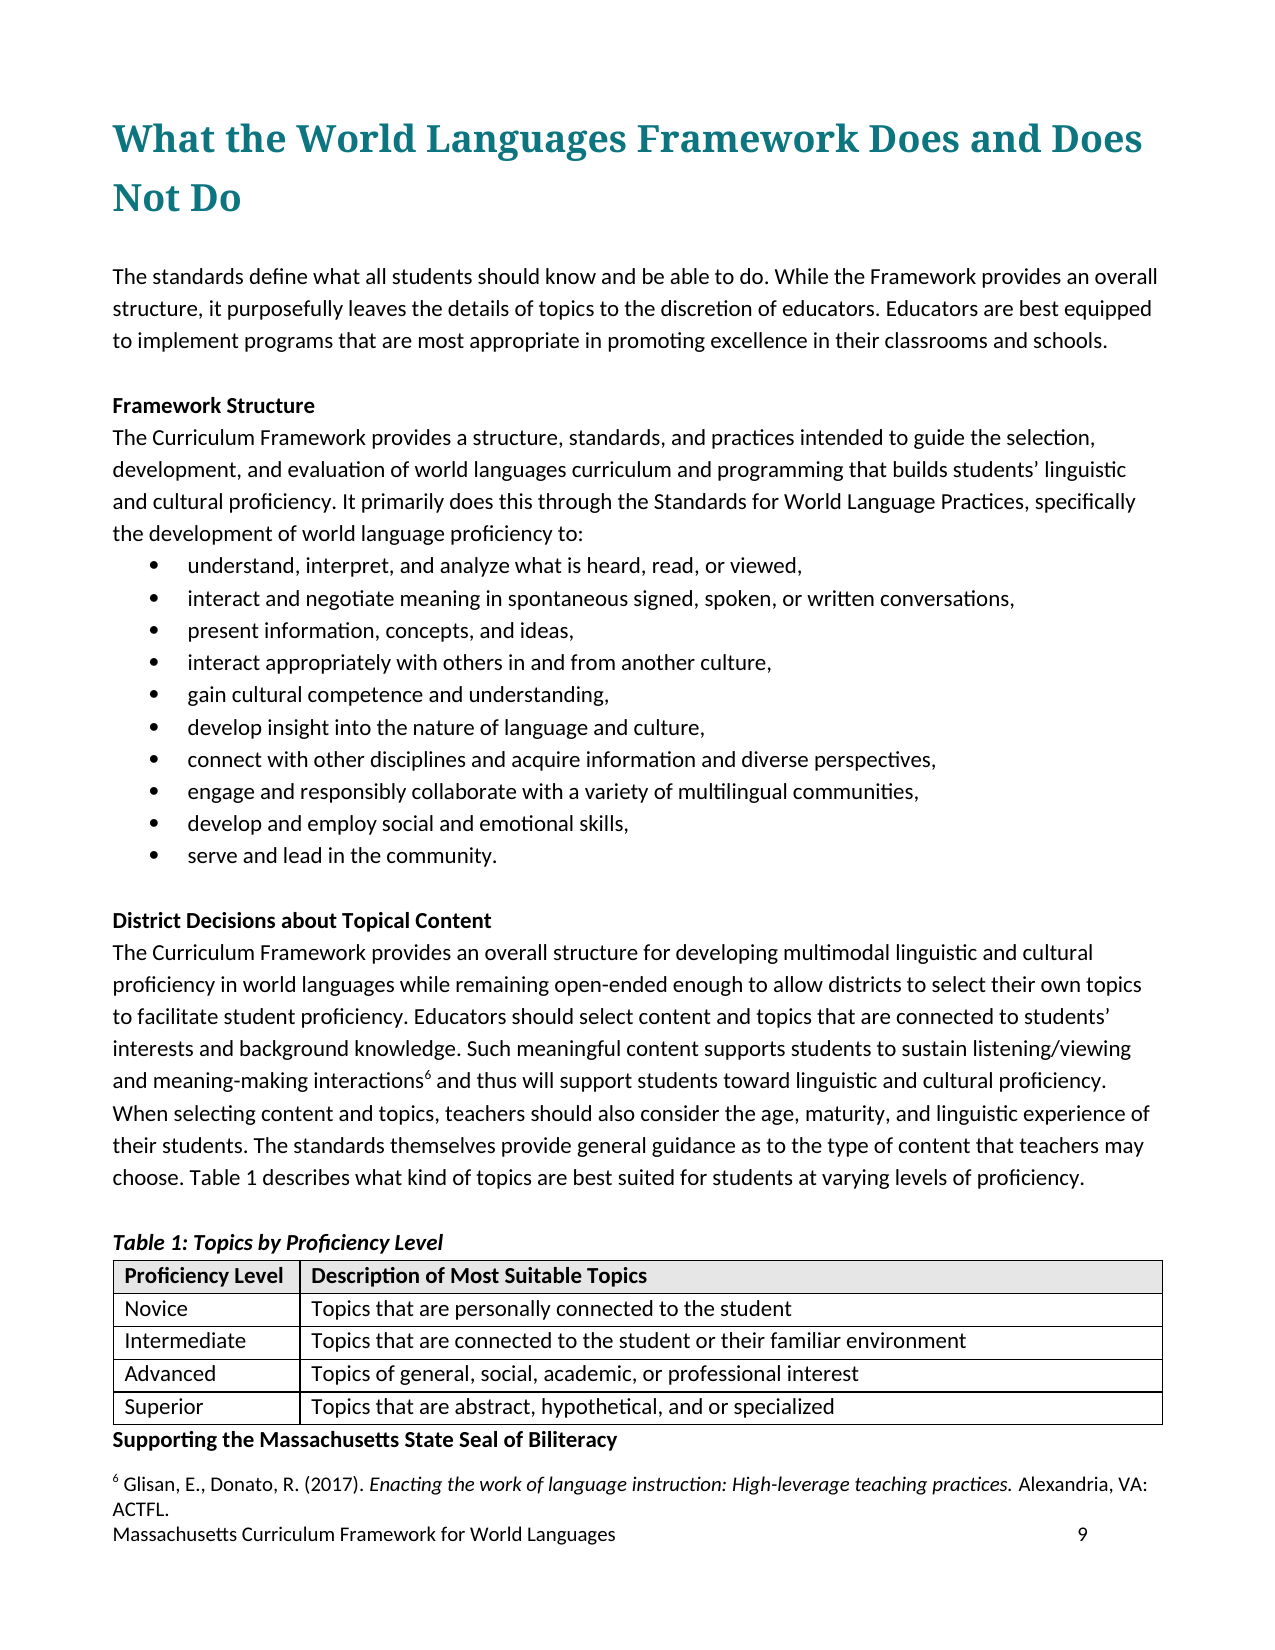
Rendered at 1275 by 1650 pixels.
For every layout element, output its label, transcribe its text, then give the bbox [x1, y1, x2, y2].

table_cell Superior [114, 1393, 299, 1424]
subtitle What the World Languages Framework Does and Does Not Do [112, 112, 1162, 222]
list develop insight into the nature of language and culture, [150, 713, 1162, 741]
list interact and negotiate meaning in spontaneous signed, spoken, or written conversations, [150, 584, 1162, 612]
text Supporting the Massachusetts State Seal of Biliteracy [112, 1425, 1162, 1453]
text The Curriculum Framework provides a structure, standards, and practices intended to guide the selection, development, and evaluation of world languages curriculum and programming that builds students’ linguistic and cultural proficiency. It primarily does this through the Standards for World Language Practices, specifically the development of world language proficiency to: [112, 423, 1162, 547]
table_header Proficiency Level [114, 1261, 299, 1293]
table_header Description of Most Suitable Topics [301, 1261, 1162, 1293]
table_cell Topics that are connected to the student or their familiar environment [301, 1327, 1162, 1358]
table_cell Novice [114, 1294, 299, 1326]
text The standards define what all students should know and be able to do. While the Framework provides an overall structure, it purposefully leaves the details of topics to the discretion of educators. Educators are best equipped to implement programs that are most appropriate in promoting excellence in their classrooms and schools. [112, 262, 1162, 354]
list understand, interpret, and analyze what is heard, read, or viewed, [150, 552, 1162, 580]
table_cell Advanced [114, 1360, 299, 1391]
list engage and responsibly collaborate with a variety of multilingual communities, [150, 777, 1162, 805]
text Framework Structure [112, 391, 1162, 419]
list develop and employ social and emotional skills, [150, 809, 1162, 837]
text Table 1: Topics by Proficiency Level [112, 1228, 1162, 1256]
list gain cultural competence and understanding, [150, 680, 1162, 708]
list present information, concepts, and ideas, [150, 616, 1162, 644]
list serve and lead in the community. [150, 841, 1162, 869]
table_cell Topics that are personally connected to the student [301, 1294, 1162, 1326]
table_cell Intermediate [114, 1327, 299, 1358]
list connect with other disciplines and acquire information and diverse perspectives, [150, 745, 1162, 773]
table_cell Topics that are abstract, hypothetical, and or specialized [301, 1393, 1162, 1424]
text District Decisions about Topical Content [112, 906, 1162, 934]
text The Curriculum Framework provides an overall structure for developing multimodal linguistic and cultural proficiency in world languages while remaining open-ended enough to allow districts to select their own topics to facilitate student proficiency. Educators should select content and topics that are connected to students’ interests and background knowledge. Such meaningful content supports students to sustain listening/viewing and meaning-making interactions and thus will support students toward linguistic and cultural proficiency. When selecting content and topics, teachers should also consider the age, maturity, and linguistic experience of their students. The standards themselves provide general guidance as to the type of content that teachers may choose. Table 1 describes what kind of topics are best suited for students at varying levels of proficiency. [112, 938, 1162, 1191]
table_cell Topics of general, social, academic, or professional interest [301, 1360, 1162, 1391]
list interact appropriately with others in and from another culture, [150, 648, 1162, 676]
